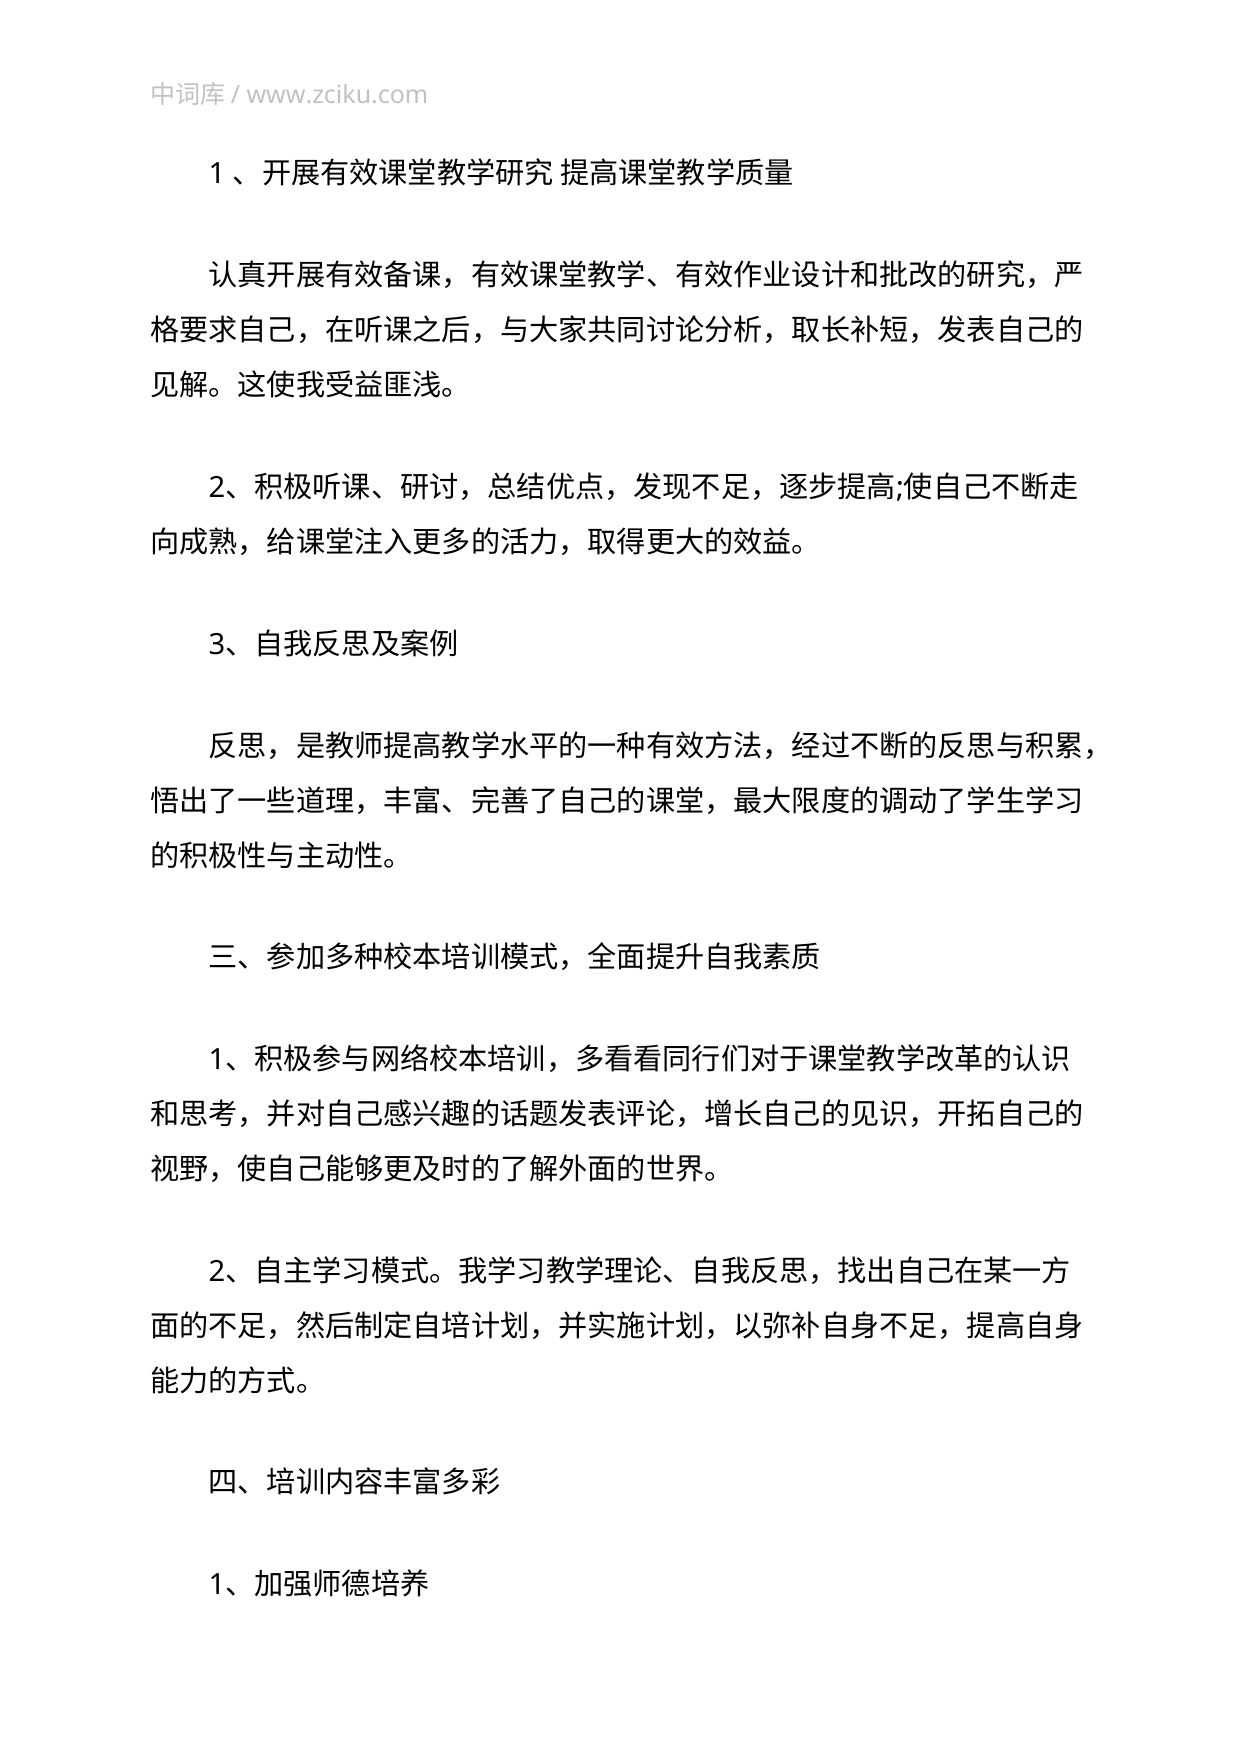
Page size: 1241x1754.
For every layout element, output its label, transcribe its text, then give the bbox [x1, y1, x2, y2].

text 认真开展有效备课，有效课堂教学、有效作业设计和批改的研究，严格要求自己，在听课之后，与大家共同讨论分析，取长补短，发表自己的见解。这使我受益匪浅。 [150, 252, 1090, 404]
text 四、培训内容丰富多彩 [150, 1459, 1090, 1501]
text 反思，是教师提高教学水平的一种有效方法，经过不断的反思与积累，悟出了一些道理，丰富、完善了自己的课堂，最大限度的调动了学生学习的积极性与主动性。 [150, 722, 1090, 874]
text 1、积极参与网络校本培训，多看看同行们对于课堂教学改革的认识和思考，并对自己感兴趣的话题发表评论，增长自己的见识，开拓自己的视野，使自己能够更及时的了解外面的世界。 [150, 1036, 1090, 1188]
text 2、自主学习模式。我学习教学理论、自我反思，找出自己在某一方面的不足，然后制定自培计划，并实施计划，以弥补自身不足，提高自身能力的方式。 [150, 1247, 1090, 1399]
text 1、加强师德培养 [150, 1561, 1090, 1603]
text 2、积极听课、研讨，总结优点，发现不足，逐步提高;使自己不断走向成熟，给课堂注入更多的活力，取得更大的效益。 [150, 463, 1090, 561]
text 1 、开展有效课堂教学研究 提高课堂教学质量 [150, 150, 1090, 192]
text 3、自我反思及案例 [150, 620, 1090, 663]
text 三、参加多种校本培训模式，全面提升自我素质 [150, 934, 1090, 976]
